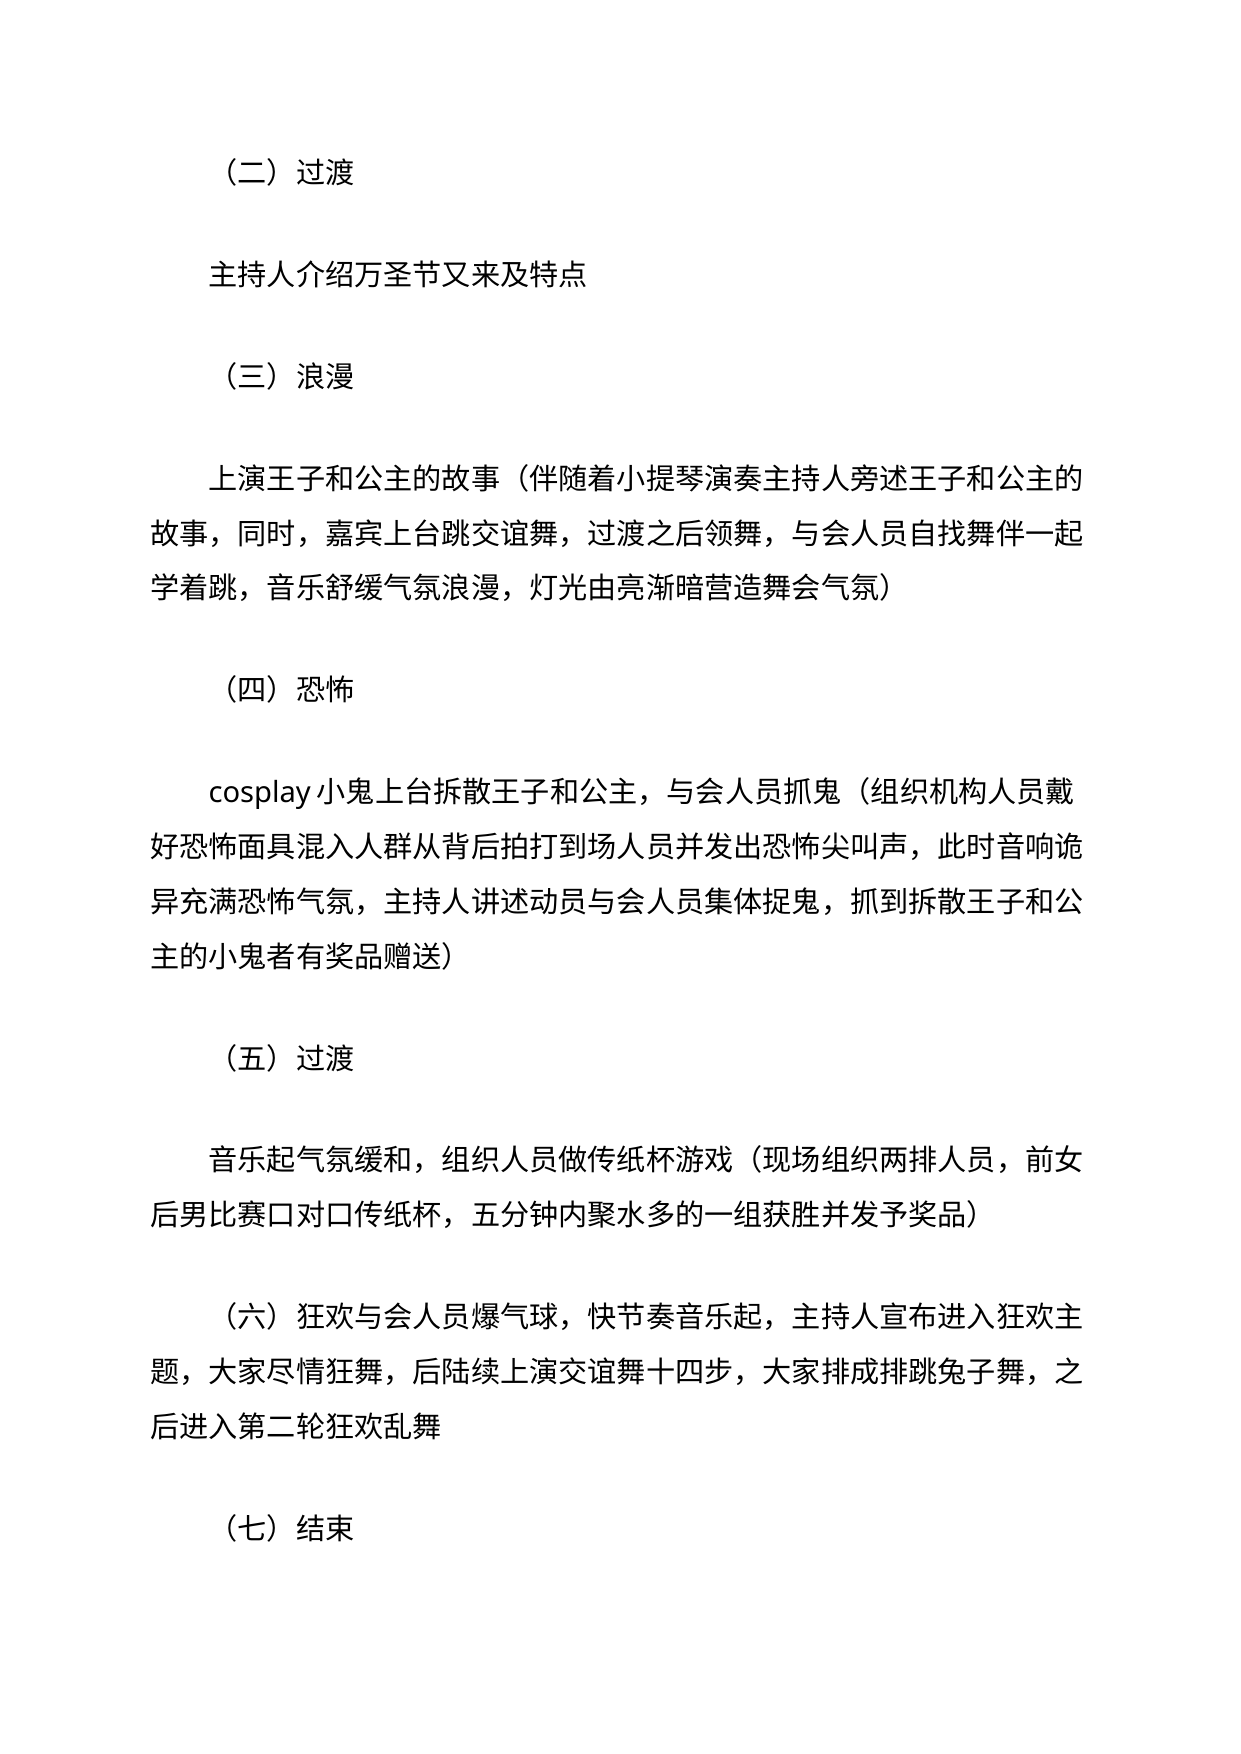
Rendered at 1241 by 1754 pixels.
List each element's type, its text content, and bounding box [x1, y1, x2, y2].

text cosplay小鬼上台拆散王子和公主，与会人员抓鬼（组织机构人员戴好恐怖面具混入人群从背后拍打到场人员并发出恐怖尖叫声，此时音响诡异充满恐怖气氛，主持人讲述动员与会人员集体捉鬼，抓到拆散王子和公主的小鬼者有奖品赠送） [150, 769, 1090, 976]
text （三）浪漫 [150, 353, 1090, 396]
text （四）恐怖 [150, 667, 1090, 709]
text 上演王子和公主的故事（伴随着小提琴演奏主持人旁述王子和公主的故事，同时，嘉宾上台跳交谊舞，过渡之后领舞，与会人员自找舞伴一起学着跳，音乐舒缓气氛浪漫，灯光由亮渐暗营造舞会气氛） [150, 455, 1090, 607]
text （六）狂欢与会人员爆气球，快节奏音乐起，主持人宣布进入狂欢主题，大家尽情狂舞，后陆续上演交谊舞十四步，大家排成排跳兔子舞，之后进入第二轮狂欢乱舞 [150, 1294, 1090, 1446]
text （二）过渡 [150, 150, 1090, 192]
text 音乐起气氛缓和，组织人员做传纸杯游戏（现场组织两排人员，前女后男比赛口对口传纸杯，五分钟内聚水多的一组获胜并发予奖品） [150, 1137, 1090, 1234]
text （七）结束 [150, 1505, 1090, 1547]
text 主持人介绍万圣节又来及特点 [150, 252, 1090, 294]
text （五）过渡 [150, 1035, 1090, 1077]
